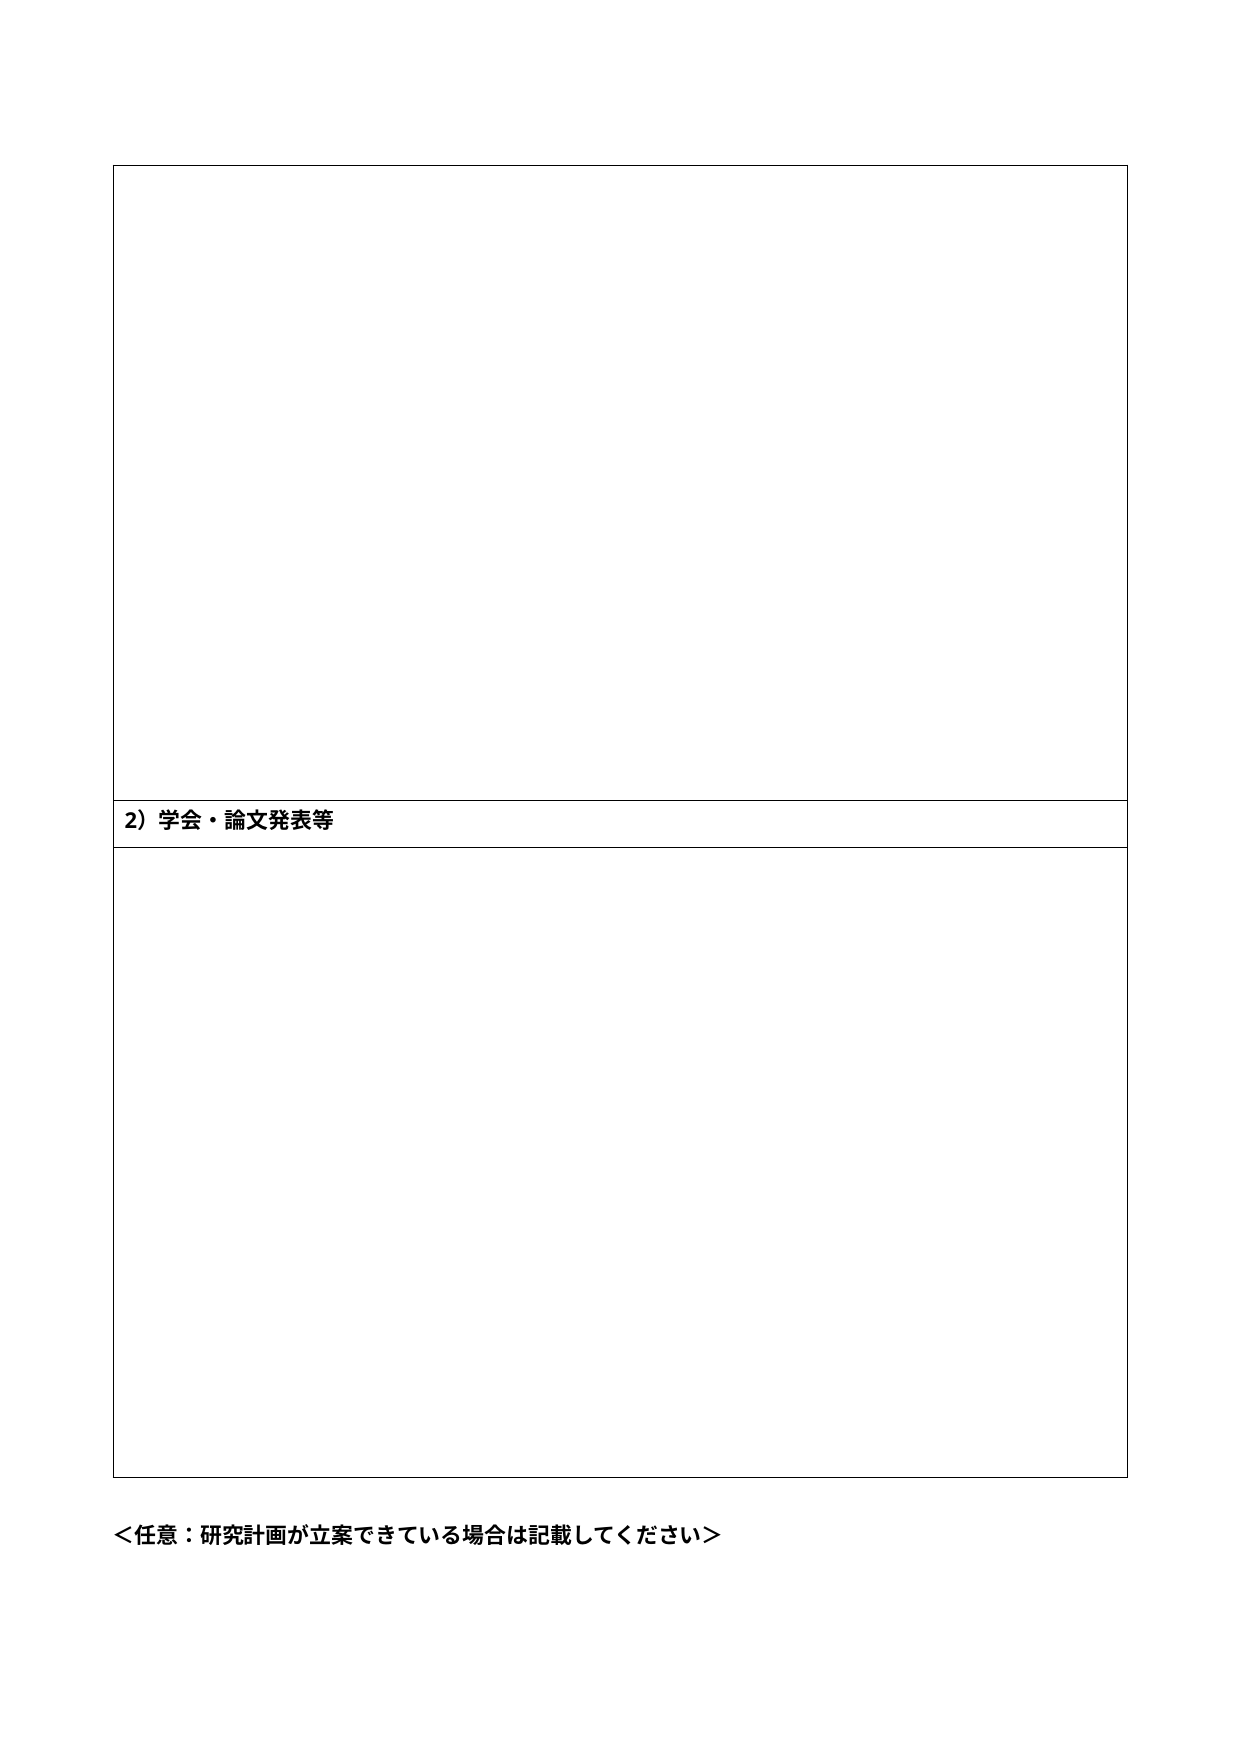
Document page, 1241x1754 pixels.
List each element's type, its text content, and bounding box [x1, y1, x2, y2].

table_cell [114, 848, 1127, 1477]
table_cell [114, 166, 1127, 799]
table_cell 2）学会・論文発表等 [114, 801, 1127, 847]
text ＜任意：研究計画が立案できている場合は記載してください＞ [112, 1516, 1128, 1553]
